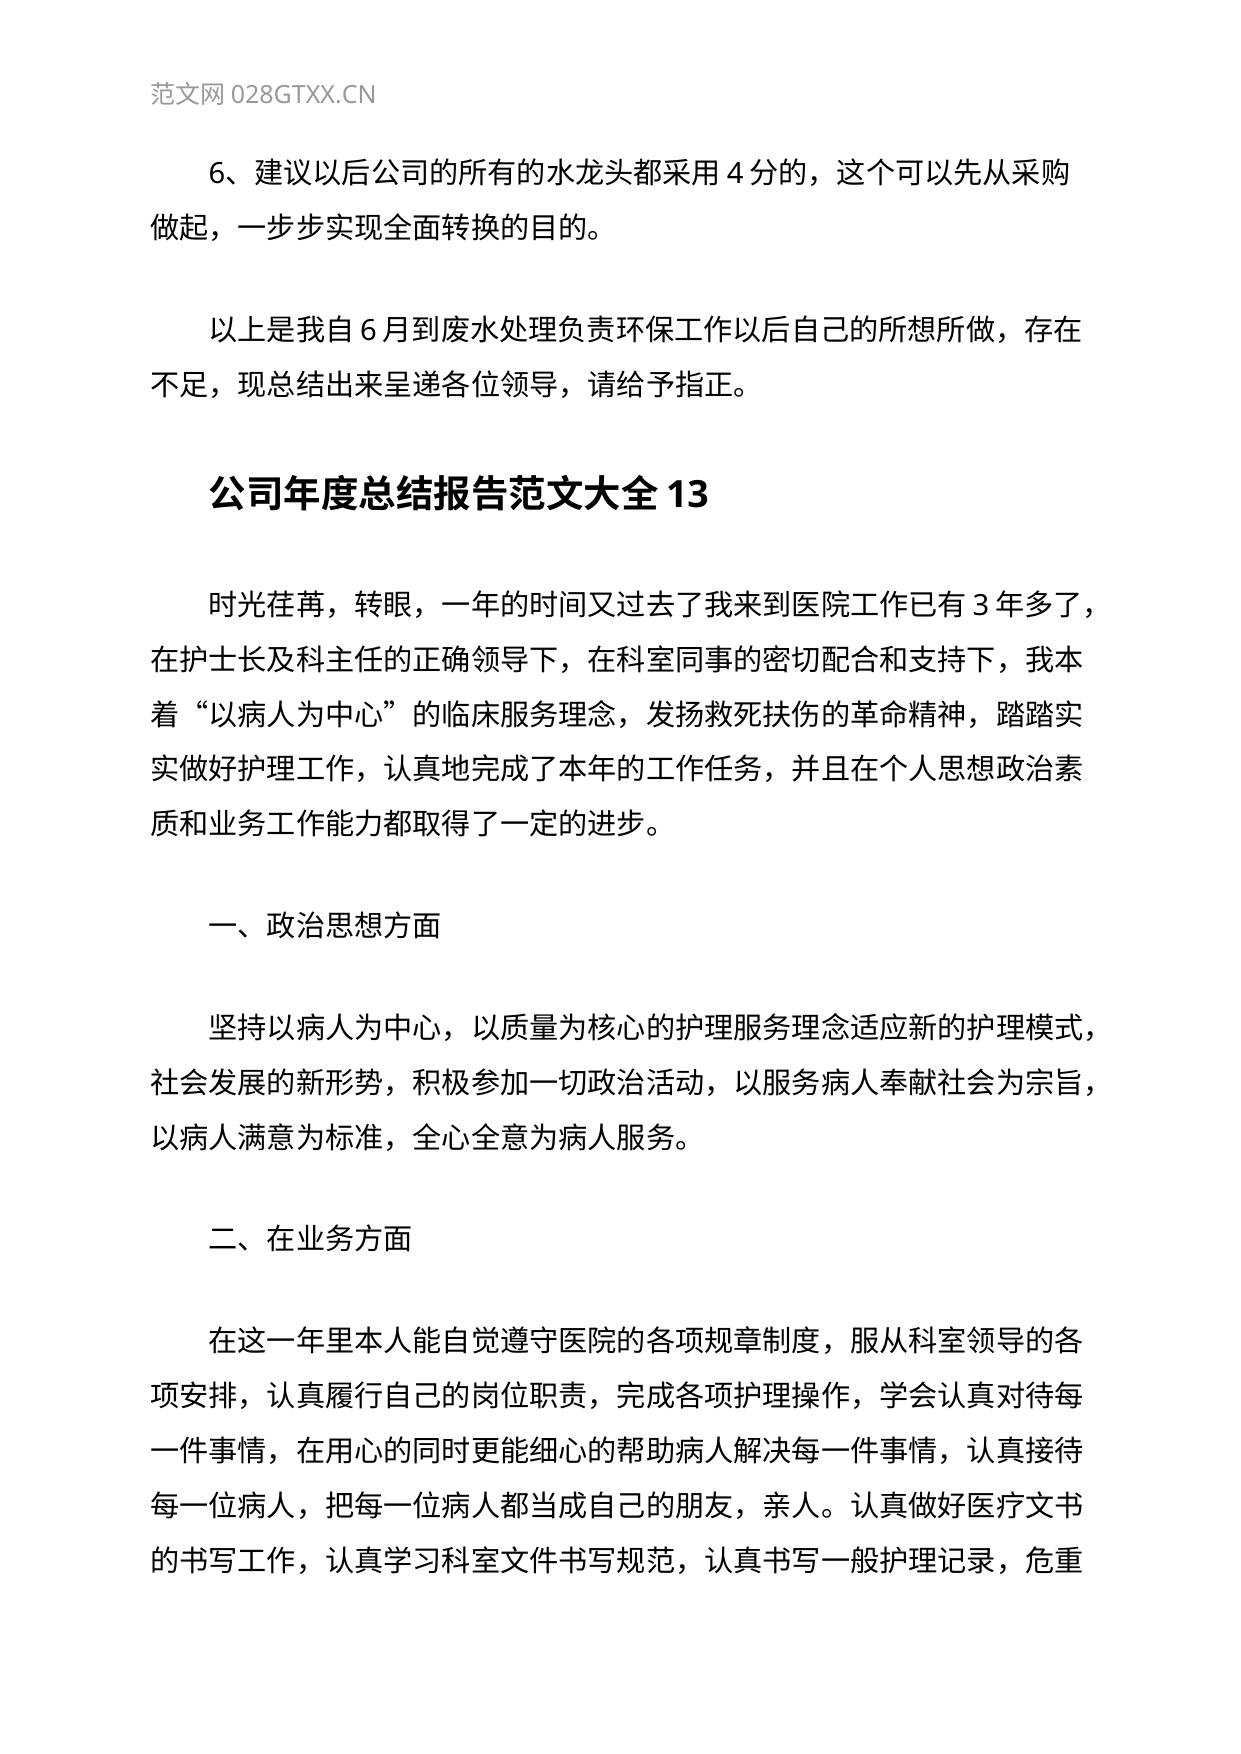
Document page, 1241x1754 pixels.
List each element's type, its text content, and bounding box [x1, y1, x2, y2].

text 二、在业务方面 [150, 1216, 1090, 1258]
text 6、建议以后公司的所有的水龙头都采用4分的，这个可以先从采购做起，一步步实现全面转换的目的。 [150, 150, 1090, 247]
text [150, 1318, 1090, 1579]
text 以上是我自6月到废水处理负责环保工作以后自己的所想所做，存在不足，现总结出来呈递各位领导，请给予指正。 [150, 307, 1090, 404]
text 公司年度总结报告范文大全13 [150, 463, 1090, 518]
text 坚持以病人为中心，以质量为核心的护理服务理念适应新的护理模式，社会发展的新形势，积极参加一切政治活动，以服务病人奉献社会为宗旨，以病人满意为标准，全心全意为病人服务。 [150, 1004, 1090, 1156]
text 一、政治思想方面 [150, 903, 1090, 945]
text 时光荏苒，转眼，一年的时间又过去了我来到医院工作已有3年多了，在护士长及科主任的正确领导下，在科室同事的密切配合和支持下，我本着“以病人为中心”的临床服务理念，发扬救死扶伤的革命精神，踏踏实实做好护理工作，认真地完成了本年的工作任务，并且在个人思想政治素质和业务工作能力都取得了一定的进步。 [150, 581, 1090, 843]
